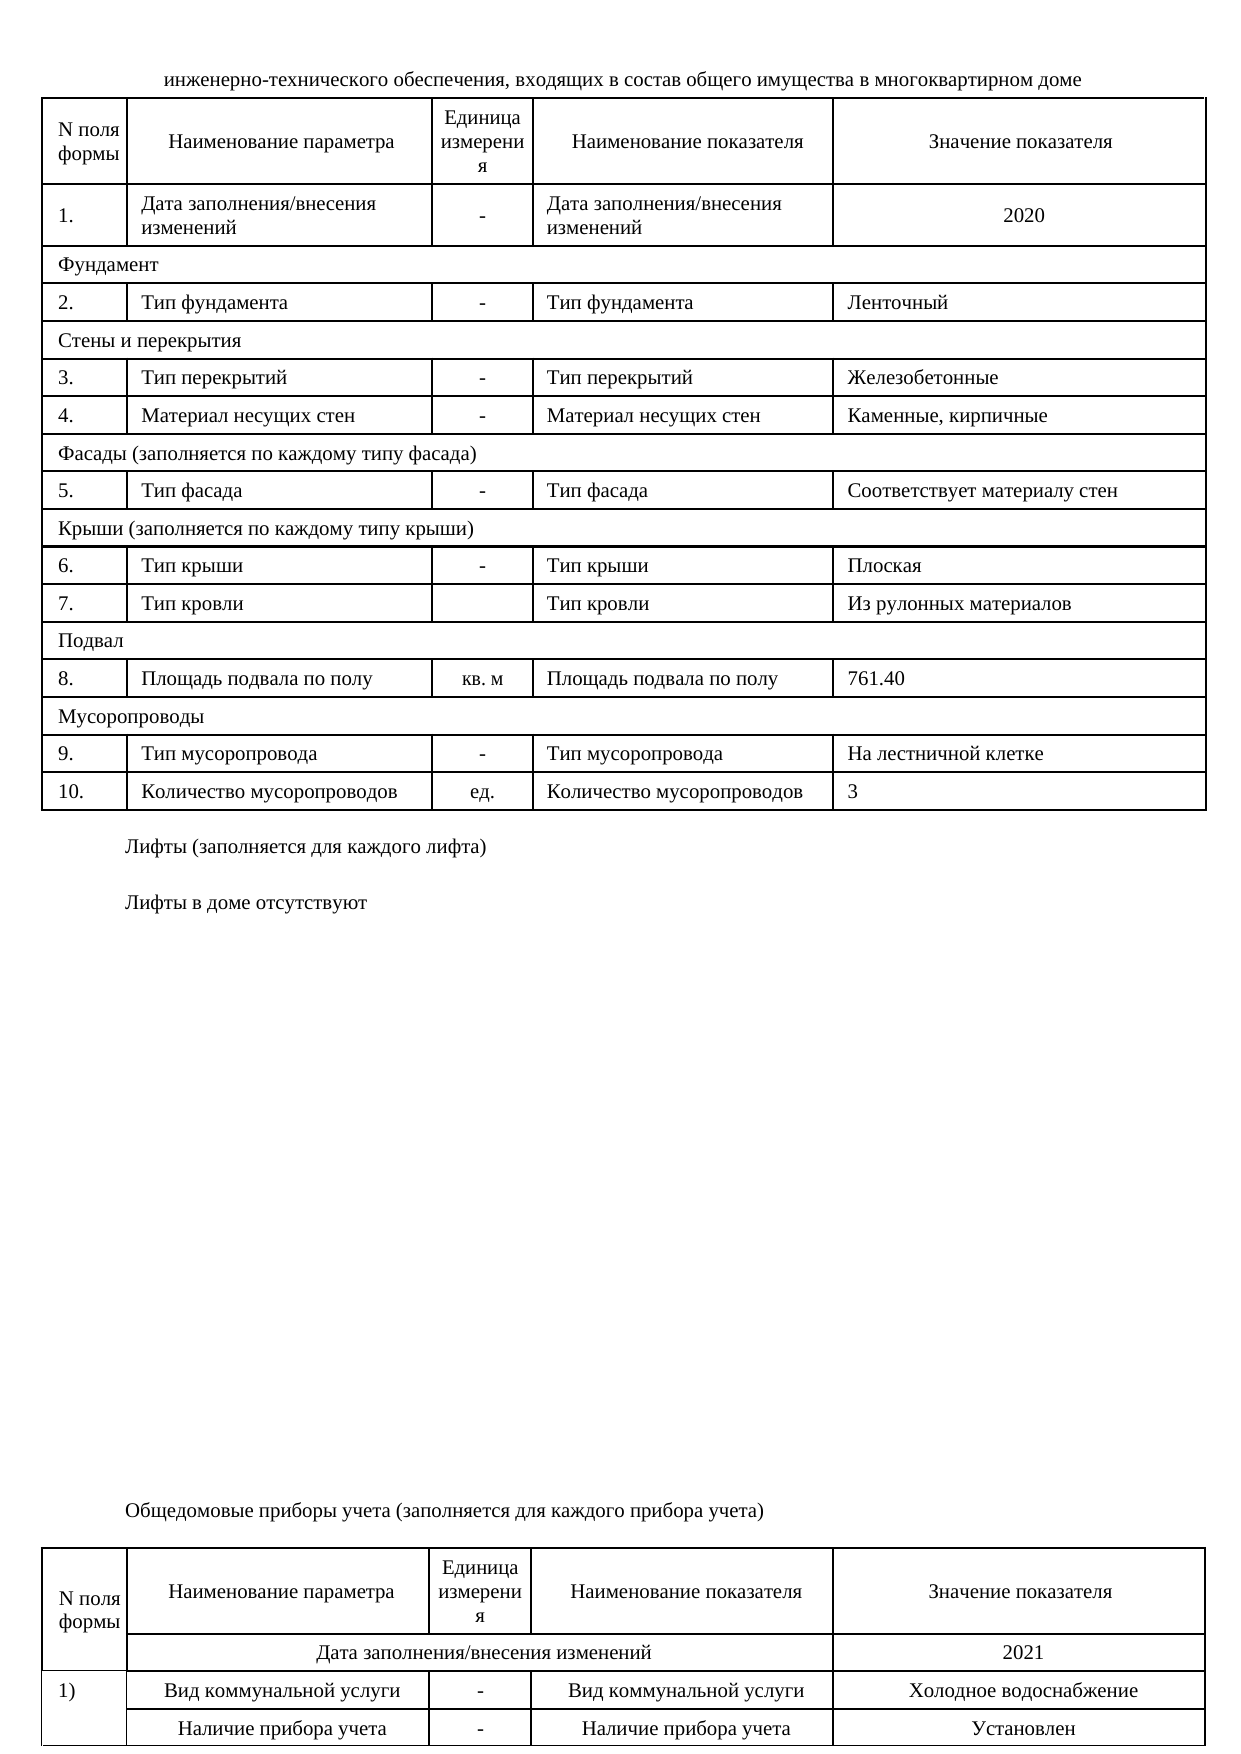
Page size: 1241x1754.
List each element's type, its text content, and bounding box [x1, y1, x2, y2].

table_cell Материал несущих стен [534, 397, 832, 433]
table_cell Тип фундамента [128, 284, 431, 320]
table_cell Тип мусоропровода [128, 736, 431, 771]
table_cell Из рулонных материалов [834, 585, 1205, 621]
table_cell Установлен [834, 1710, 1204, 1745]
table_cell Наименование параметра [128, 99, 431, 183]
table_cell Тип фасада [534, 472, 832, 508]
table_header Наименование показателя [532, 1549, 832, 1632]
table_cell Площадь подвала по полу [534, 660, 832, 696]
table_cell 2020 [834, 185, 1205, 244]
table_cell Крыши (заполняется по каждому типу крыши) [43, 510, 1205, 545]
table_cell 8. [43, 660, 126, 696]
table_cell Тип крыши [128, 548, 431, 583]
table_cell Единица измерения [433, 99, 532, 183]
table_cell Тип крыши [534, 548, 832, 583]
table_cell 1) [42, 1671, 126, 1745]
table_cell - [433, 548, 532, 583]
table_cell Тип кровли [534, 585, 832, 621]
table_cell Тип фасада [128, 472, 431, 508]
table_cell N поля формы [43, 99, 126, 183]
table_cell Ленточный [834, 284, 1205, 320]
table_cell Тип кровли [128, 585, 431, 621]
table_cell Каменные, кирпичные [834, 397, 1205, 433]
table_cell 761.40 [834, 660, 1205, 696]
table_cell 10. [43, 773, 126, 809]
table_cell Вид коммунальной услуги [127, 1672, 428, 1708]
table_cell Холодное водоснабжение [834, 1672, 1204, 1708]
table_cell 7. [43, 585, 126, 621]
table_cell Плоская [834, 548, 1205, 583]
table_cell Площадь подвала по полу [128, 660, 431, 696]
table_cell 9. [43, 736, 126, 771]
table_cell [42, 60, 1204, 97]
table_cell - [433, 284, 532, 320]
table_cell Дата заполнения/внесения изменений [128, 1635, 832, 1670]
table_cell 4. [43, 397, 126, 433]
table_cell Тип перекрытий [128, 360, 431, 395]
table_cell 6. [43, 548, 126, 583]
table_cell Значение показателя [834, 97, 1205, 183]
table_cell Наименование показателя [534, 99, 832, 183]
table_cell Соответствует материалу стен [834, 472, 1205, 508]
table_cell Наличие прибора учета [532, 1710, 832, 1745]
table_cell - [433, 736, 532, 771]
table_cell 3. [43, 360, 126, 395]
text Общедомовые приборы учета (заполняется для каждого прибора учета) [125, 1498, 1205, 1522]
table_cell 2. [43, 284, 126, 320]
table_cell Количество мусоропроводов [534, 773, 832, 809]
table_cell кв. м [433, 660, 532, 696]
table_cell ед. [433, 773, 532, 809]
table_cell 2021 [834, 1635, 1204, 1670]
table_cell Количество мусоропроводов [128, 773, 431, 809]
table_cell - [433, 360, 532, 395]
table_cell 3 [834, 773, 1205, 809]
table_header Значение показателя [834, 1549, 1204, 1632]
table_cell Наличие прибора учета [127, 1710, 428, 1745]
table_cell Подвал [43, 623, 1205, 658]
table_cell Дата заполнения/внесения изменений [128, 185, 431, 244]
table_header Наименование параметра [128, 1549, 428, 1632]
table_cell - [430, 1710, 530, 1745]
table_cell Железобетонные [834, 360, 1205, 395]
table_cell Мусоропроводы [43, 698, 1205, 733]
text Лифты (заполняется для каждого лифта) [125, 834, 1205, 858]
table_cell 5. [43, 472, 126, 508]
table_cell Тип мусоропровода [534, 736, 832, 771]
table_cell Стены и перекрытия [43, 322, 1205, 357]
table_cell - [430, 1672, 530, 1708]
table_cell 1. [43, 185, 126, 244]
table_header Единица измерения [430, 1549, 530, 1632]
table_cell Фасады (заполняется по каждому типу фасада) [43, 435, 1205, 470]
table_cell Тип перекрытий [534, 360, 832, 395]
table_cell Материал несущих стен [128, 397, 431, 433]
table_header N поля формы [43, 1549, 126, 1670]
table_cell Вид коммунальной услуги [532, 1672, 832, 1708]
table_cell Тип фундамента [534, 284, 832, 320]
table_cell Фундамент [43, 247, 1205, 282]
table_cell - [433, 185, 532, 244]
text Лифты в доме отсутствуют [125, 890, 1205, 914]
table_cell Дата заполнения/внесения изменений [534, 185, 832, 244]
table_cell На лестничной клетке [834, 736, 1205, 771]
table_cell - [433, 472, 532, 508]
table_cell - [433, 397, 532, 433]
table_cell [433, 585, 532, 621]
